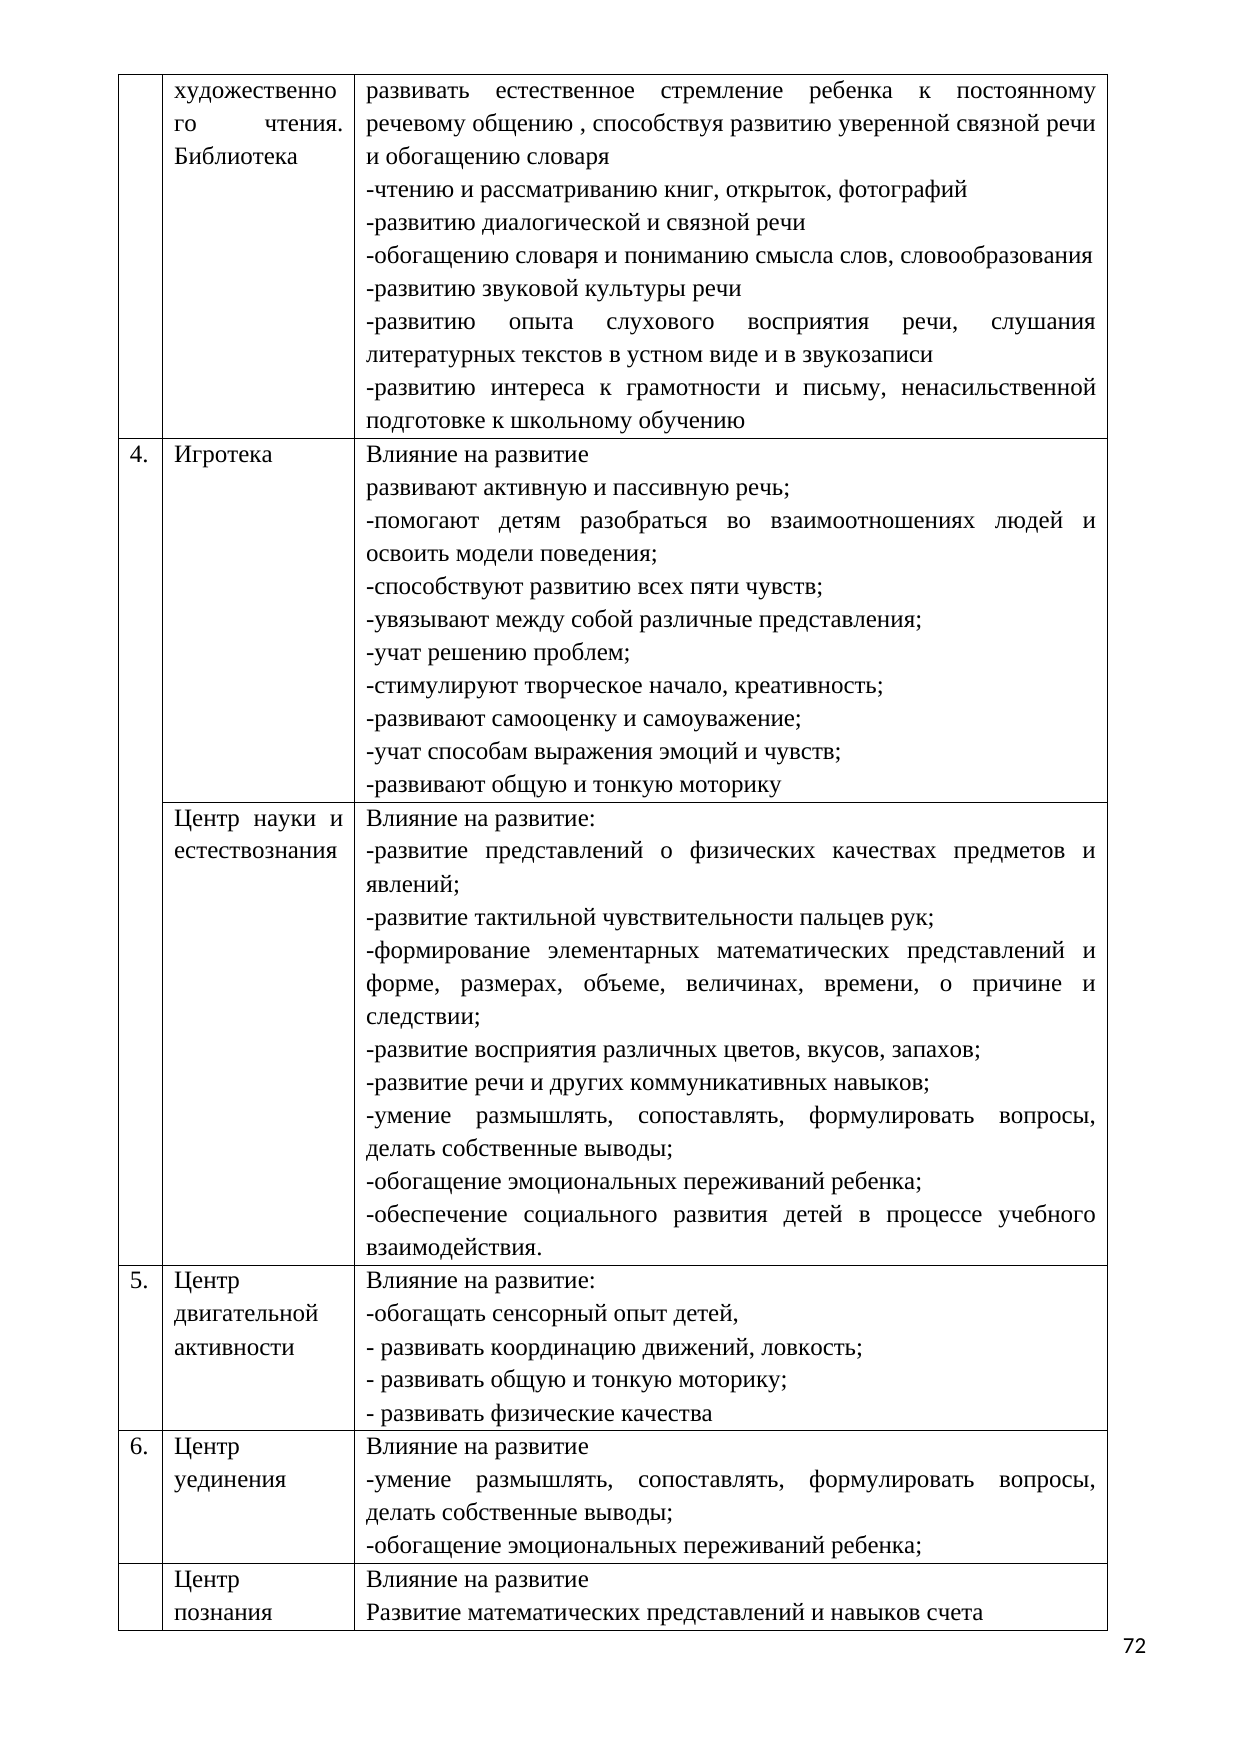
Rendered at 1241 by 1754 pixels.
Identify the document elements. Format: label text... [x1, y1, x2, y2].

table_cell 4. [119, 439, 162, 1264]
table_cell Игротека [163, 439, 354, 802]
table_cell Центр познания [163, 1564, 354, 1629]
table_cell 5. [119, 1266, 162, 1430]
table_cell [119, 1564, 162, 1629]
table_cell Влияние на развитие: -обогащать сенсорный опыт детей, - развивать координацию движений, ловкость; - развивать общую и тонкую моторику; - развивать физические качества [355, 1266, 1107, 1430]
table_cell 6. [119, 1431, 162, 1563]
table_cell Влияние на развитие развивают активную и пассивную речь; -помогают детям разобраться во взаимоотношениях людей и освоить модели поведения; -способствуют развитию всех пяти чувств; -увязывают между собой различные представления; -учат решению проблем; -стимулируют творческое начало, креативность; -развивают самооценку и самоуважение; -учат способам выражения эмоций и чувств; -развивают общую и тонкую моторику [355, 439, 1107, 802]
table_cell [355, 75, 1107, 438]
table_cell Центр двигательной активности [163, 1266, 354, 1430]
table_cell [355, 1564, 1107, 1629]
table_cell 3. [119, 75, 162, 438]
table_cell Влияние на развитие: -развитие представлений о физических качествах предметов и явлений; -развитие тактильной чувствительности пальцев рук; -формирование элементарных математических представлений и форме, размерах, объеме, величинах, времени, о причине и следствии; -развитие восприятия различных цветов, вкусов, запахов; -развитие речи и других коммуникативных навыков; -умение размышлять, сопоставлять, формулировать вопросы, делать собственные выводы; -обогащение эмоциональных переживаний ребенка; -обеспечение социального развития детей в процессе учебного взаимодействия. [355, 803, 1107, 1264]
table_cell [163, 75, 354, 438]
table_cell Влияние на развитие -умение размышлять, сопоставлять, формулировать вопросы, делать собственные выводы; -обогащение эмоциональных переживаний ребенка; [355, 1431, 1107, 1563]
table_cell Центр уединения [163, 1431, 354, 1563]
table_cell Центр науки и естествознания [163, 803, 354, 1264]
